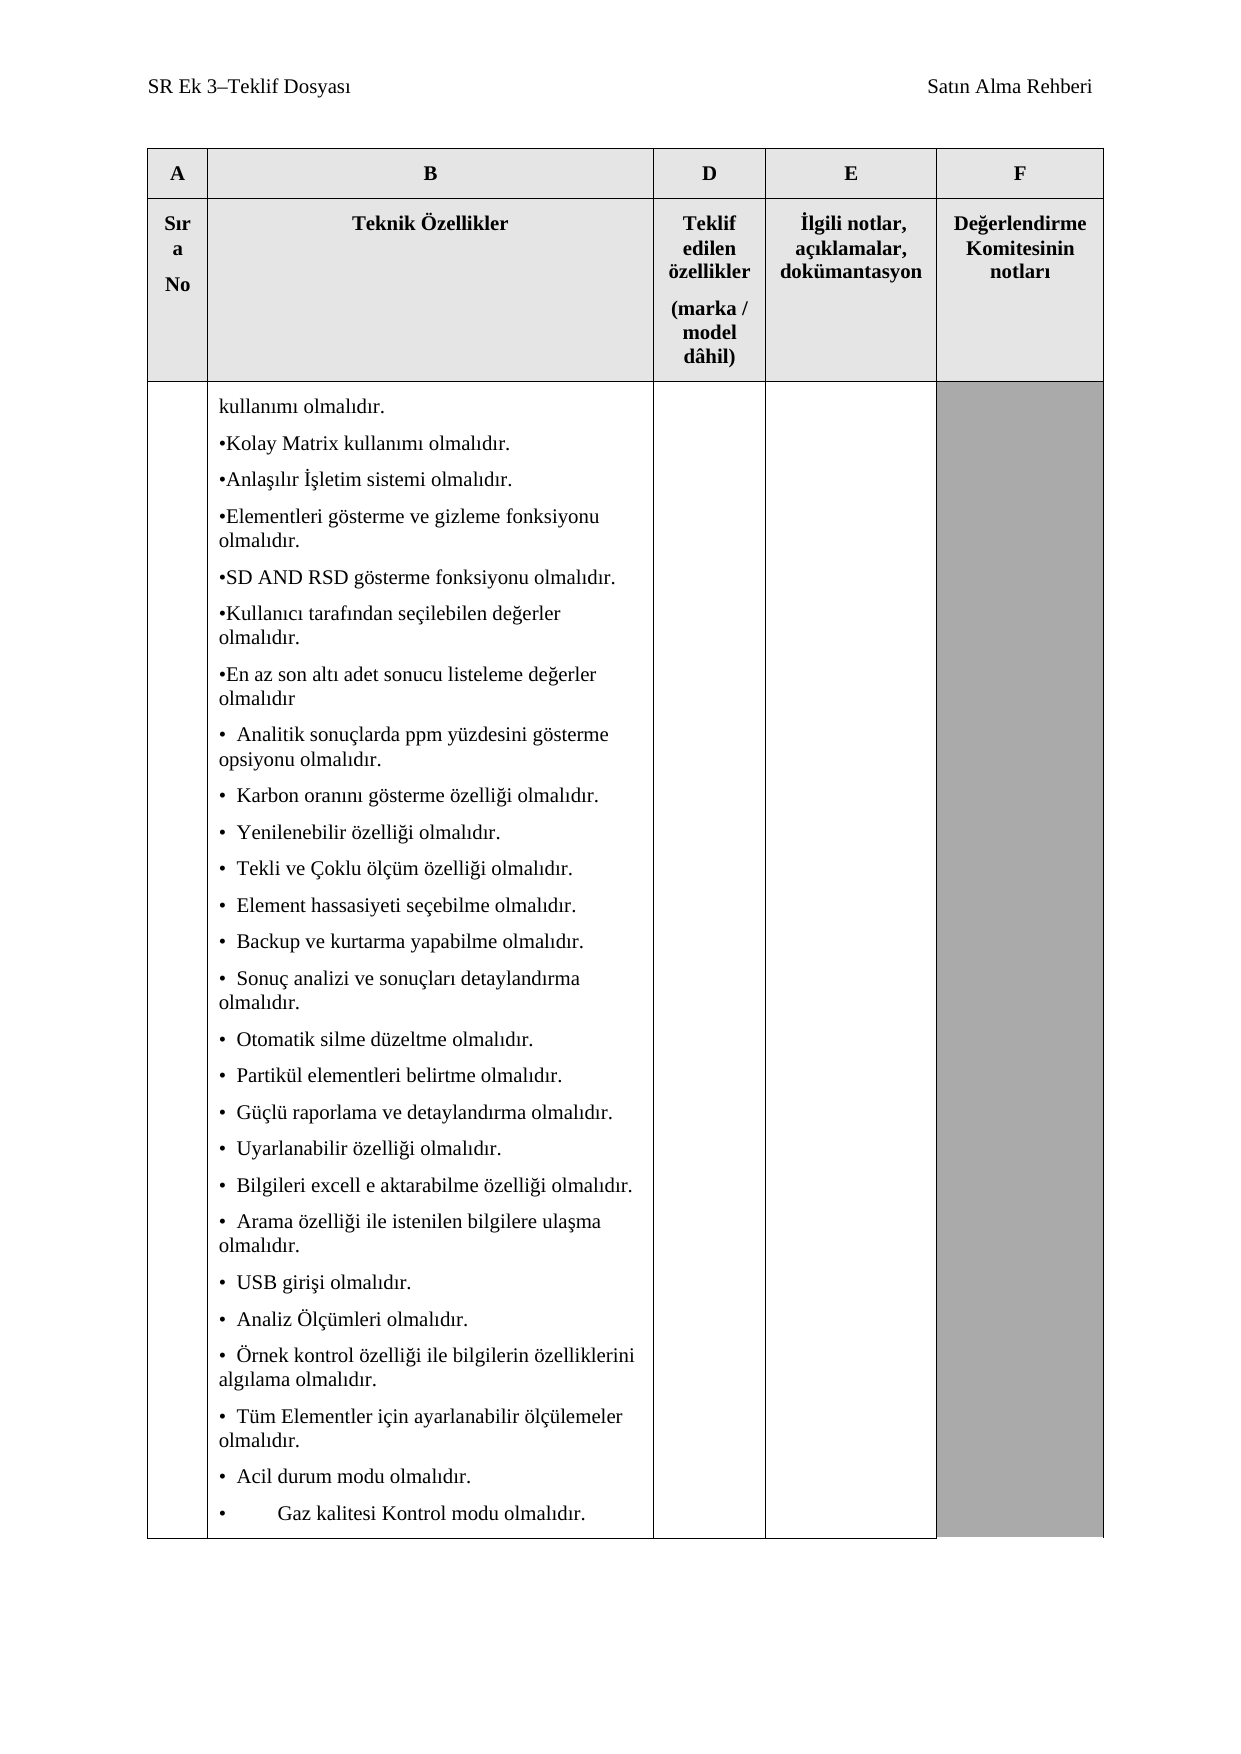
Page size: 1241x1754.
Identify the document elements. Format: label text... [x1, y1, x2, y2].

table_cell Değerlendirme Komitesinin notları [937, 199, 1103, 381]
table_header E [766, 149, 936, 198]
table_cell Sıra No [148, 199, 207, 381]
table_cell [208, 382, 653, 1537]
table_cell [766, 382, 936, 1537]
table_cell İlgili notlar, açıklamalar, dokümantasyon [766, 199, 936, 381]
table_cell Teklif edilen özellikler (marka / model dâhil) [654, 199, 765, 381]
table_cell [937, 382, 1103, 1537]
table_cell 7 [148, 382, 207, 1537]
table_header A [148, 149, 207, 198]
table_cell Teknik Özellikler [208, 199, 653, 381]
table_header B [208, 149, 653, 198]
table_cell [654, 382, 765, 1537]
table_header F [937, 149, 1103, 198]
table_header D [654, 149, 765, 198]
